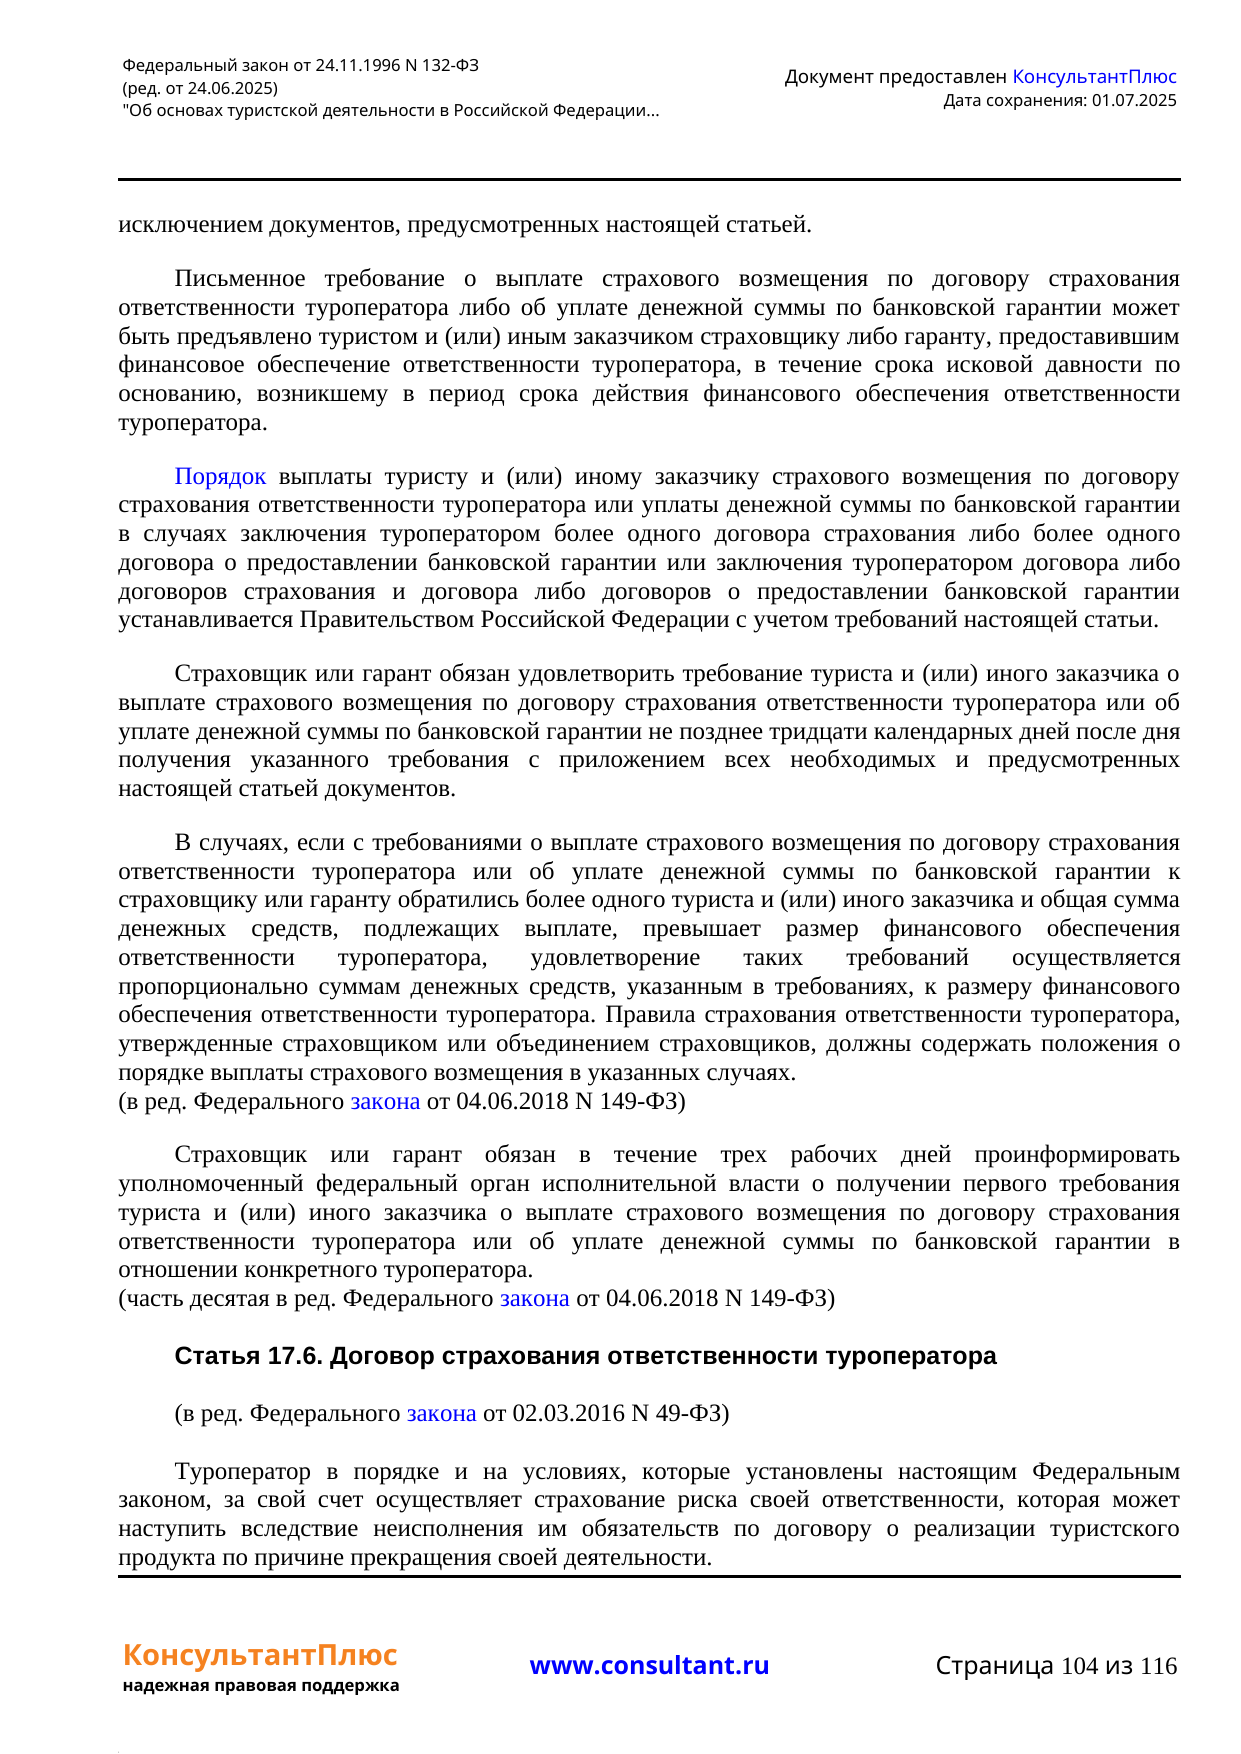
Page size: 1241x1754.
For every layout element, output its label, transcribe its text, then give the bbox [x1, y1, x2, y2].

text Порядок выплаты туристу и (или) иному заказчику страхового возмещения по договору страхования ответственности туроператора или уплаты денежной суммы по банковской гарантии в случаях заключения туроператором более одного договора страхования либо более одного договора о предоставлении банковской гарантии или заключения туроператором договора либо договоров страхования и договора либо договоров о предоставлении банковской гарантии устанавливается Правительством Российской Федерации с учетом требований настоящей статьи. [118, 461, 1181, 633]
text (часть десятая в ред. Федерального закона от 04.06.2018 N 149-ФЗ) [118, 1283, 1181, 1312]
text (в ред. Федерального закона от 02.03.2016 N 49-ФЗ) [118, 1398, 1181, 1427]
text Страховщик или гарант обязан в течение трех рабочих дней проинформировать уполномоченный федеральный орган исполнительной власти о получении первого требования туриста и (или) иного заказчика о выплате страхового возмещения по договору страхования ответственности туроператора или об уплате денежной суммы по банковской гарантии в отношении конкретного туроператора. [118, 1139, 1181, 1283]
text (в ред. Федерального закона от 04.06.2018 N 149-ФЗ) [118, 1086, 1181, 1114]
text Туроператор в порядке и на условиях, которые установлены настоящим Федеральным законом, за свой счет осуществляет страхование риска своей ответственности, которая может наступить вследствие неисполнения им обязательств по договору о реализации туристского продукта по причине прекращения своей деятельности. [118, 1456, 1181, 1571]
title Статья 17.6. Договор страхования ответственности туроператора [118, 1341, 1181, 1369]
text Письменное требование о выплате страхового возмещения по договору страхования ответственности туроператора либо об уплате денежной суммы по банковской гарантии может быть предъявлено туристом и (или) иным заказчиком страховщику либо гаранту, предоставившим финансовое обеспечение ответственности туроператора, в течение срока исковой давности по основанию, возникшему в период срока действия финансового обеспечения ответственности туроператора. [118, 263, 1181, 436]
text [118, 209, 1181, 238]
text Страховщик или гарант обязан удовлетворить требование туриста и (или) иного заказчика о выплате страхового возмещения по договору страхования ответственности туроператора или об уплате денежной суммы по банковской гарантии не позднее тридцати календарных дней после дня получения указанного требования с приложением всех необходимых и предусмотренных настоящей статьей документов. [118, 658, 1181, 802]
text В случаях, если с требованиями о выплате страхового возмещения по договору страхования ответственности туроператора или об уплате денежной суммы по банковской гарантии к страховщику или гаранту обратились более одного туриста и (или) иного заказчика и общая сумма денежных средств, подлежащих выплате, превышает размер финансового обеспечения ответственности туроператора, удовлетворение таких требований осуществляется пропорционально суммам денежных средств, указанным в требованиях, к размеру финансового обеспечения ответственности туроператора. Правила страхования ответственности туроператора, утвержденные страховщиком или объединением страховщиков, должны содержать положения о порядке выплаты страхового возмещения в указанных случаях. [118, 827, 1181, 1086]
